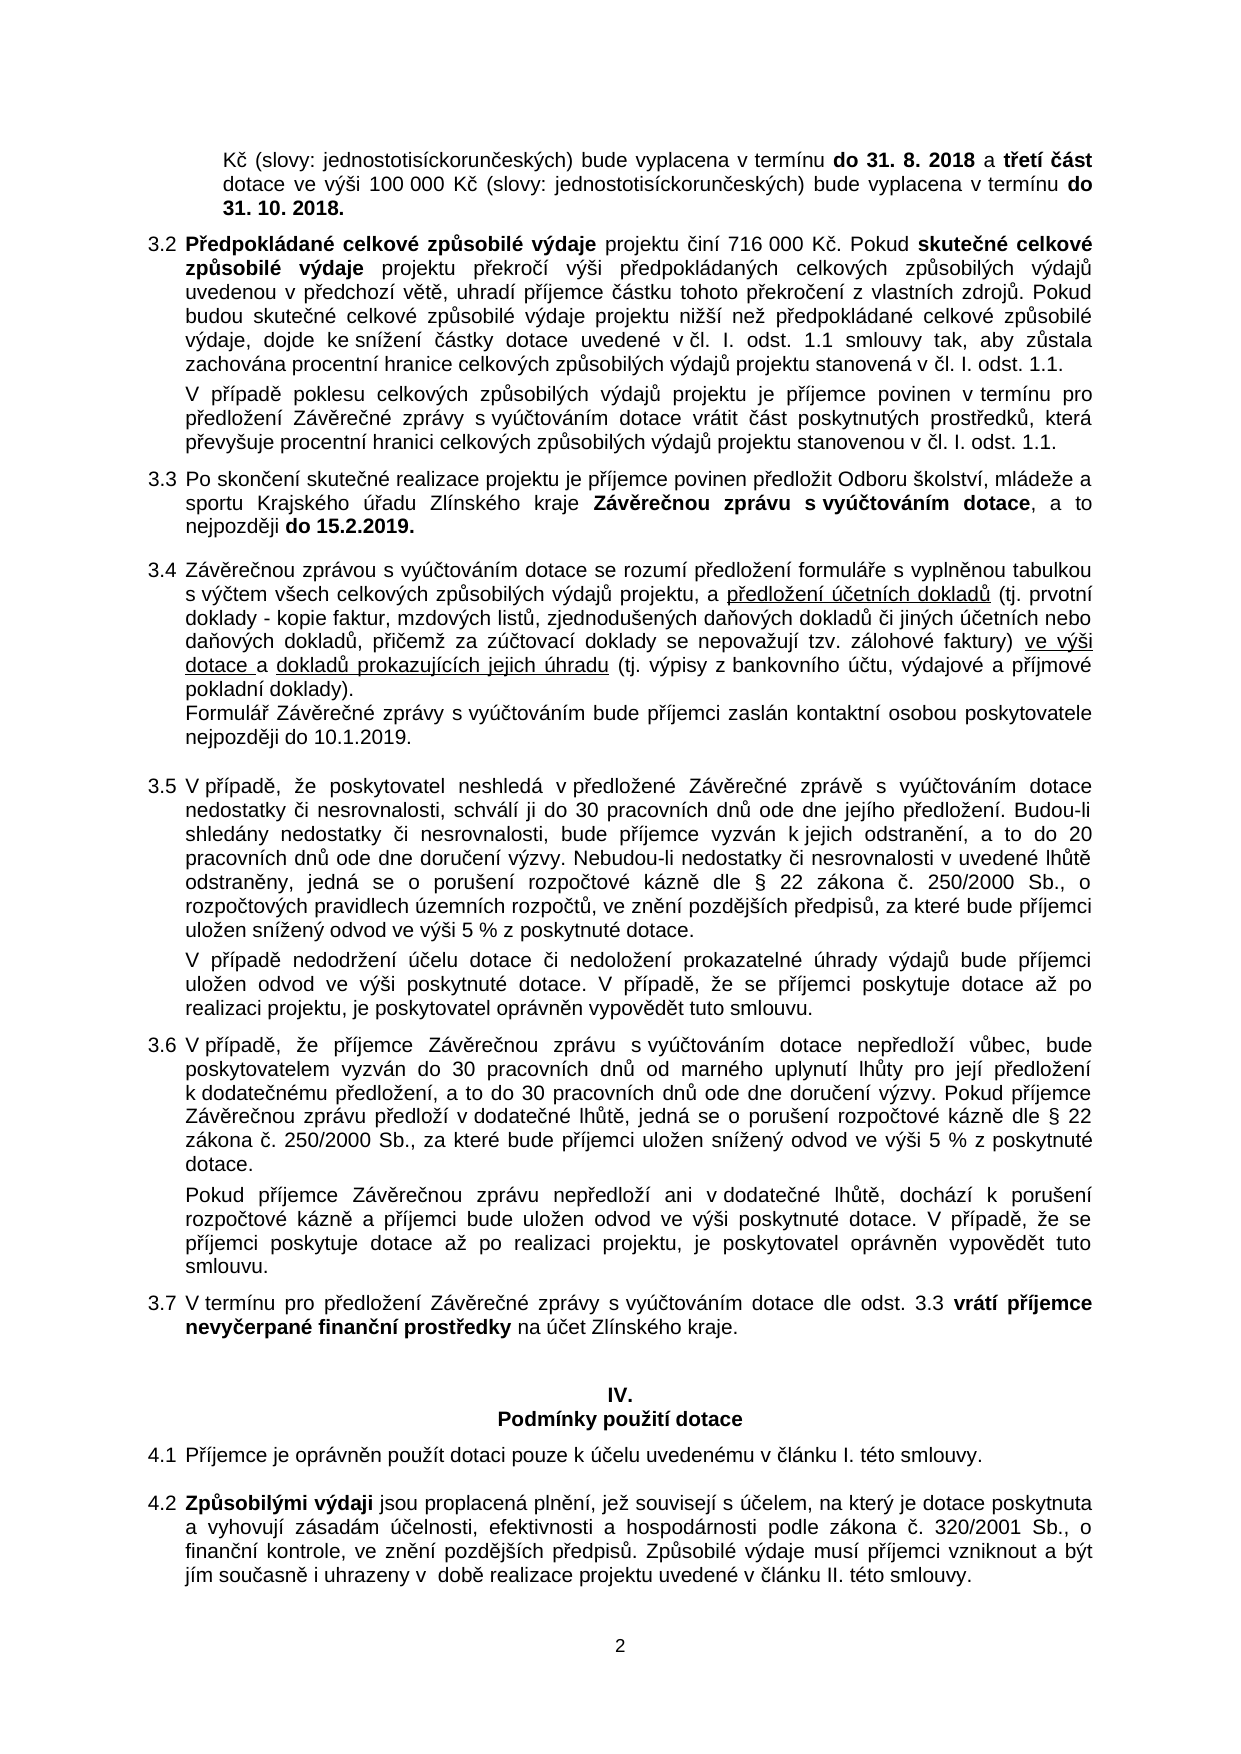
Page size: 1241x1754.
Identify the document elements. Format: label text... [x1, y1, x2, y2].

list Příjemce je oprávněn použít dotaci pouze k účelu uvedenému v článku I. této smlouvy. [148, 1443, 1093, 1467]
text IV. [148, 1383, 1093, 1407]
list V termínu pro předložení Závěrečné zprávy s vyúčtováním dotace dle odst. 3.3 vrátí příjemce nevyčerpané finanční prostředky na účet Zlínského kraje. [148, 1291, 1093, 1339]
text V případě poklesu celkových způsobilých výdajů projektu je příjemce povinen v termínu pro předložení Závěrečné zprávy s vyúčtováním dotace vrátit část poskytnutých prostředků, která převyšuje procentní hranici celkových způsobilých výdajů projektu stanovenou v čl. I. odst. 1.1. [185, 382, 1093, 454]
list V případě, že příjemce Závěrečnou zprávu s vyúčtováním dotace nepředloží vůbec, bude poskytovatelem vyzván do 30 pracovních dnů od marného uplynutí lhůty pro její předložení k dodatečnému předložení, a to do 30 pracovních dnů ode dne doručení výzvy. Pokud příjemce Závěrečnou zprávu předloží v dodatečné lhůtě, jedná se o porušení rozpočtové kázně dle § 22 zákona č. 250/2000 Sb., za které bude příjemci uložen snížený odvod ve výši 5 % z poskytnuté dotace. [148, 1032, 1093, 1176]
list V případě, že poskytovatel neshledá v předložené Závěrečné zprávě s vyúčtováním dotace nedostatky či nesrovnalosti, schválí ji do 30 pracovních dnů ode dne jejího předložení. Budou-li shledány nedostatky či nesrovnalosti, bude příjemce vyzván k jejich odstranění, a to do 20 pracovních dnů ode dne doručení výzvy. Nebudou-li nedostatky či nesrovnalosti v uvedené lhůtě odstraněny, jedná se o porušení rozpočtové kázně dle § 22 zákona č. 250/2000 Sb., o rozpočtových pravidlech územních rozpočtů, ve znění pozdějších předpisů, za které bude příjemci uložen snížený odvod ve výši 5 % z poskytnuté dotace. [148, 774, 1093, 942]
text Podmínky použití dotace [148, 1407, 1093, 1431]
list Způsobilými výdaji jsou proplacená plnění, jež souvisejí s účelem, na který je dotace poskytnuta a vyhovují zásadám účelnosti, efektivnosti a hospodárnosti podle zákona č. 320/2001 Sb., o finanční kontrole, ve znění pozdějších předpisů. Způsobilé výdaje musí příjemci vzniknout a být jím současně i uhrazeny v době realizace projektu uvedené v článku II. této smlouvy. [148, 1491, 1093, 1587]
text V případě nedodržení účelu dotace či nedoložení prokazatelné úhrady výdajů bude příjemci uložen odvod ve výši poskytnuté dotace. V případě, že se příjemci poskytuje dotace až po realizaci projektu, je poskytovatel oprávněn vypovědět tuto smlouvu. [185, 948, 1093, 1020]
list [185, 148, 1093, 219]
text Pokud příjemce Závěrečnou zprávu nepředloží ani v dodatečné lhůtě, dochází k porušení rozpočtové kázně a příjemci bude uložen odvod ve výši poskytnuté dotace. V případě, že se příjemci poskytuje dotace až po realizaci projektu, je poskytovatel oprávněn vypovědět tuto smlouvu. [185, 1182, 1093, 1278]
list Předpokládané celkové způsobilé výdaje projektu činí 716 000 Kč. Pokud skutečné celkové způsobilé výdaje projektu překročí výši předpokládaných celkových způsobilých výdajů uvedenou v předchozí větě, uhradí příjemce částku tohoto překročení z vlastních zdrojů. Pokud budou skutečné celkové způsobilé výdaje projektu nižší než předpokládané celkové způsobilé výdaje, dojde ke snížení částky dotace uvedené v čl. I. odst. 1.1 smlouvy tak, aby zůstala zachována procentní hranice celkových způsobilých výdajů projektu stanovená v čl. I. odst. 1.1. [148, 232, 1093, 376]
list Formulář Závěrečné zprávy s vyúčtováním bude příjemci zaslán kontaktní osobou poskytovatele nejpozději do 10.1.2019. [185, 701, 1093, 749]
list Závěrečnou zprávou s vyúčtováním dotace se rozumí předložení formuláře s vyplněnou tabulkou s výčtem všech celkových způsobilých výdajů projektu, a předložení účetních dokladů (tj. prvotní doklady - kopie faktur, mzdových listů, zjednodušených daňových dokladů či jiných účetních nebo daňových dokladů, přičemž za zúčtovací doklady se nepovažují tzv. zálohové faktury) ve výši dotace a dokladů prokazujících jejich úhradu (tj. výpisy z bankovního účtu, výdajové a příjmové pokladní doklady). [148, 557, 1093, 701]
list Po skončení skutečné realizace projektu je příjemce povinen předložit Odboru školství, mládeže a sportu Krajského úřadu Zlínského kraje Závěrečnou zprávu s vyúčtováním dotace, a to nejpozději do 15.2.2019. [148, 466, 1093, 538]
